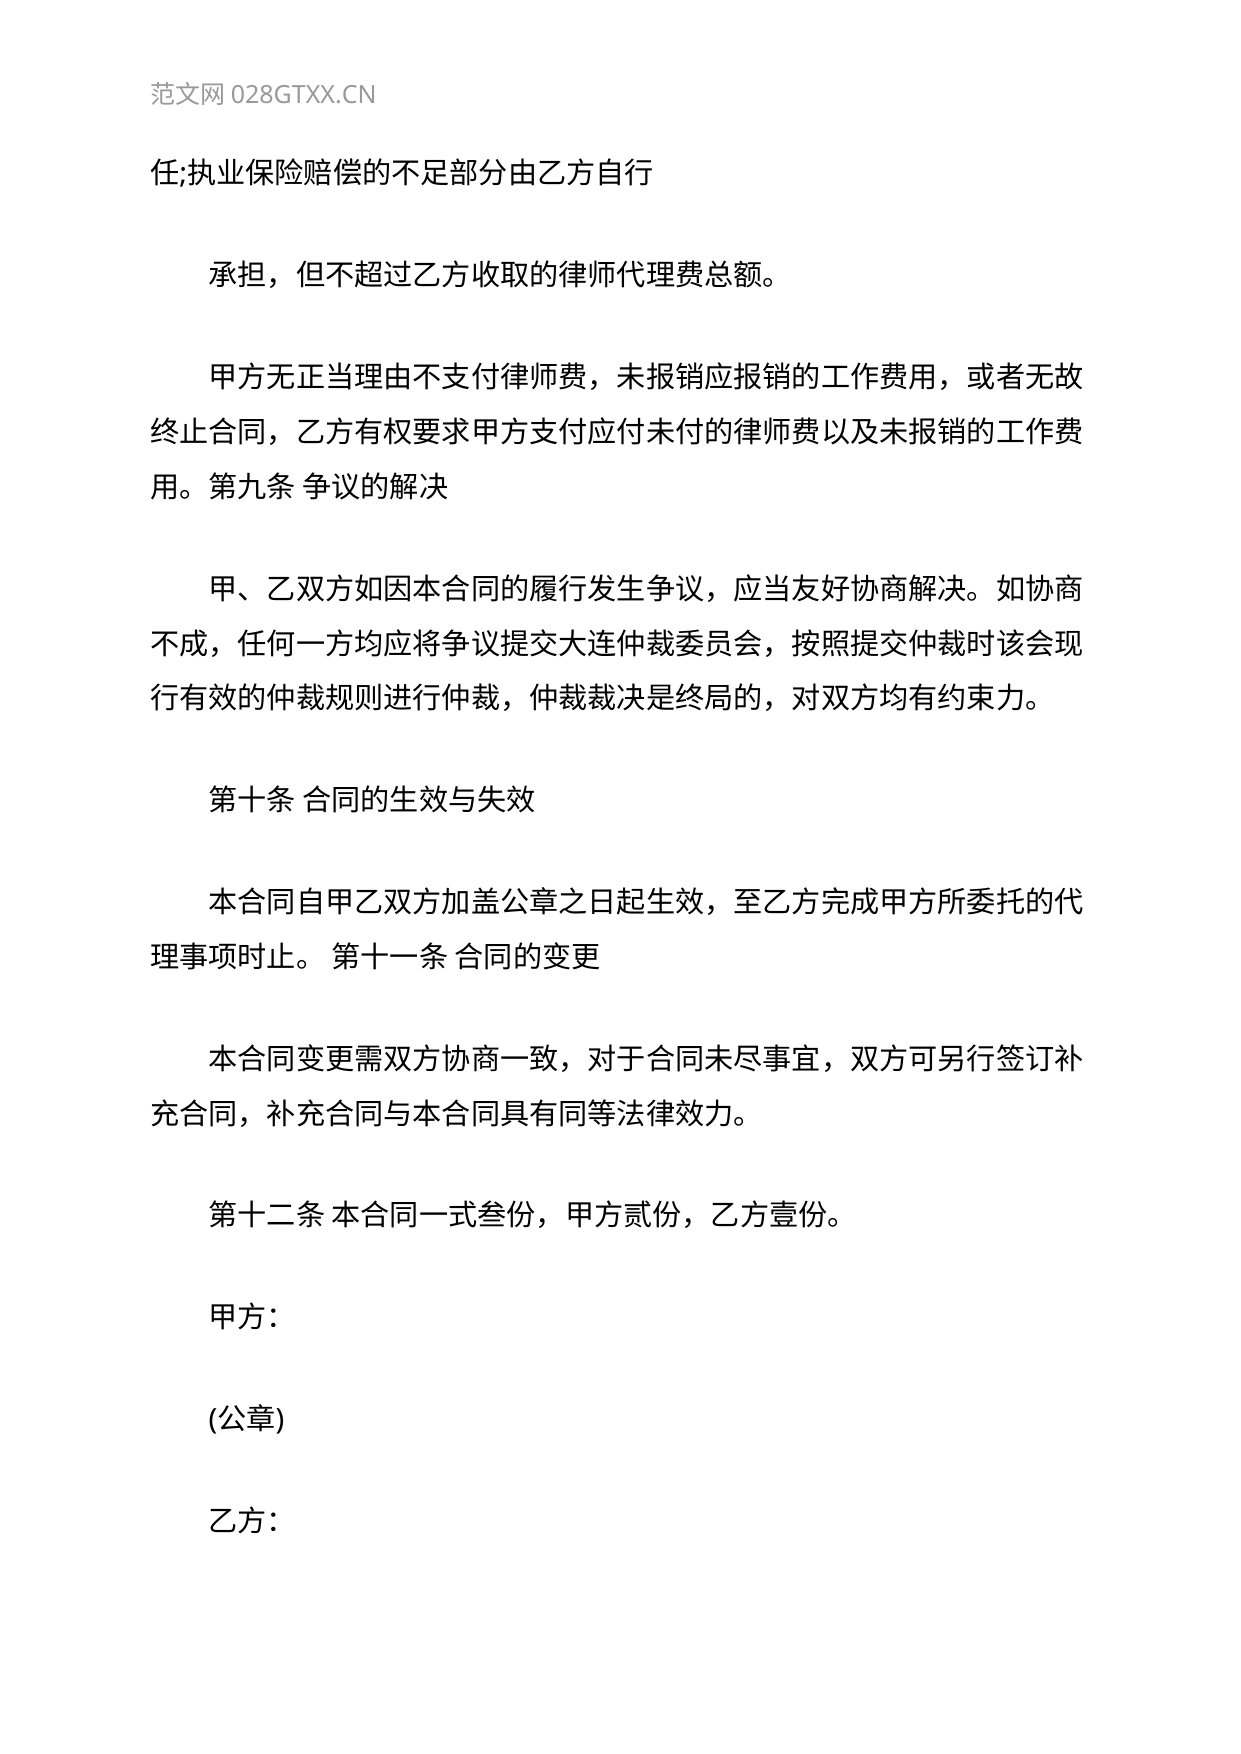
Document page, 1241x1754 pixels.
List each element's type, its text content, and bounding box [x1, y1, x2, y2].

text 甲、乙双方如因本合同的履行发生争议，应当友好协商解决。如协商不成，任何一方均应将争议提交大连仲裁委员会，按照提交仲裁时该会现行有效的仲裁规则进行仲裁，仲裁裁决是终局的，对双方均有约束力。 [150, 565, 1090, 717]
text 甲方： [150, 1294, 1090, 1336]
text 乙方： [150, 1497, 1090, 1540]
text 甲方无正当理由不支付律师费，未报销应报销的工作费用，或者无故终止合同，乙方有权要求甲方支付应付未付的律师费以及未报销的工作费用。第九条 争议的解决 [150, 354, 1090, 506]
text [150, 150, 1090, 192]
text 第十条 合同的生效与失效 [150, 777, 1090, 819]
text (公章) [150, 1396, 1090, 1438]
text 本合同自甲乙双方加盖公章之日起生效，至乙方完成甲方所委托的代理事项时止。 第十一条 合同的变更 [150, 879, 1090, 976]
text 承担，但不超过乙方收取的律师代理费总额。 [150, 252, 1090, 294]
text 本合同变更需双方协商一致，对于合同未尽事宜，双方可另行签订补充合同，补充合同与本合同具有同等法律效力。 [150, 1035, 1090, 1132]
text 第十二条 本合同一式叁份，甲方贰份，乙方壹份。 [150, 1192, 1090, 1234]
